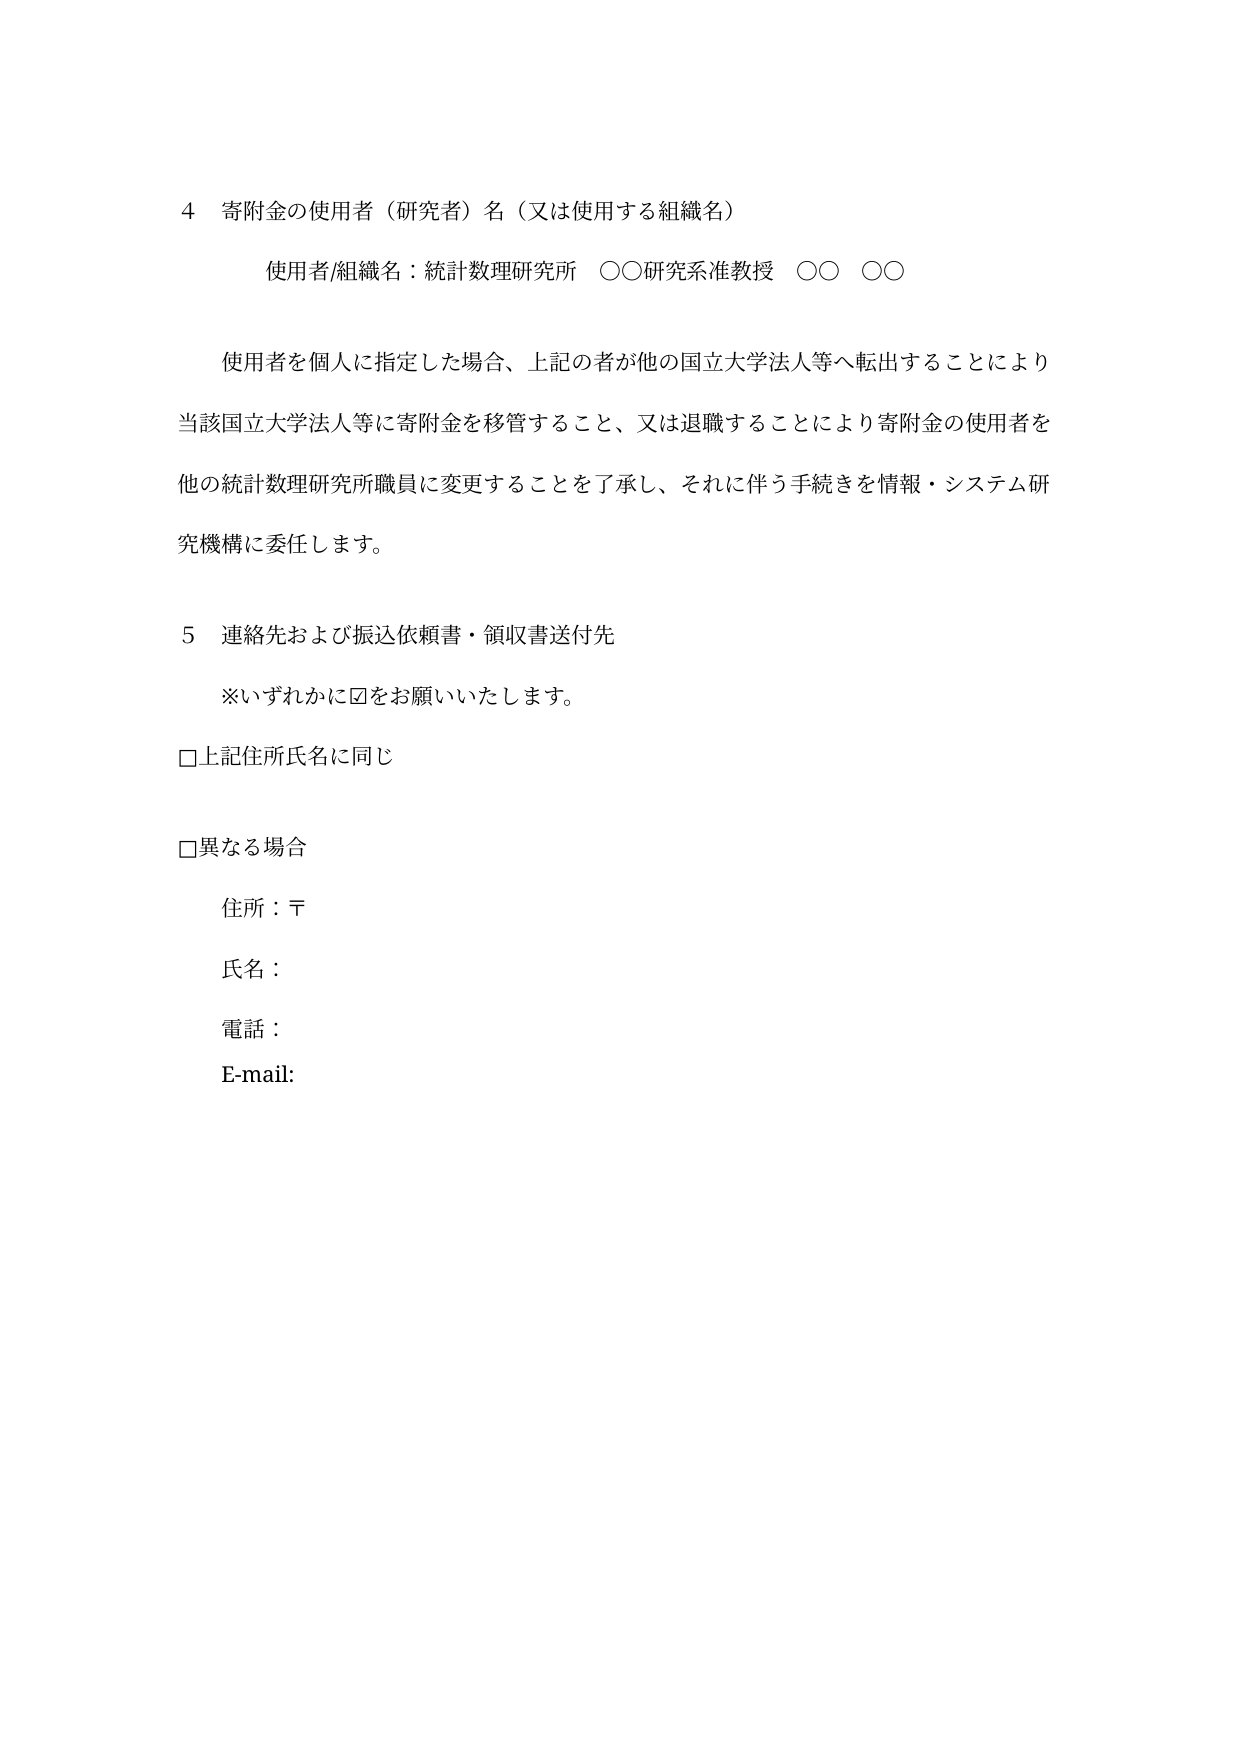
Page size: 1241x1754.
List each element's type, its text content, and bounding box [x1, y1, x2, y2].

text ４ 寄附金の使用者（研究者）名（又は使用する組織名） [177, 179, 1063, 240]
text 電話： [177, 998, 1063, 1058]
text 使用者/組織名：統計数理研究所 〇〇研究系准教授 〇〇 〇〇 [177, 240, 1063, 301]
text ５ 連絡先および振込依頼書・領収書送付先 [177, 604, 1063, 664]
text E-mail: [177, 1058, 1063, 1089]
text □上記住所氏名に同じ [177, 725, 1063, 786]
text 氏名： [177, 937, 1063, 998]
text □異なる場合 [177, 816, 1063, 877]
text ※いずれかに☑をお願いいたします。 [177, 664, 1063, 725]
text 使用者を個人に指定した場合、上記の者が他の国立大学法人等へ転出することにより当該国立大学法人等に寄附金を移管すること、又は退職することにより寄附金の使用者を他の統計数理研究所職員に変更することを了承し、それに伴う手続きを情報・システム研究機構に委任します。 [177, 331, 1063, 573]
text 住所：〒 [177, 877, 1063, 937]
